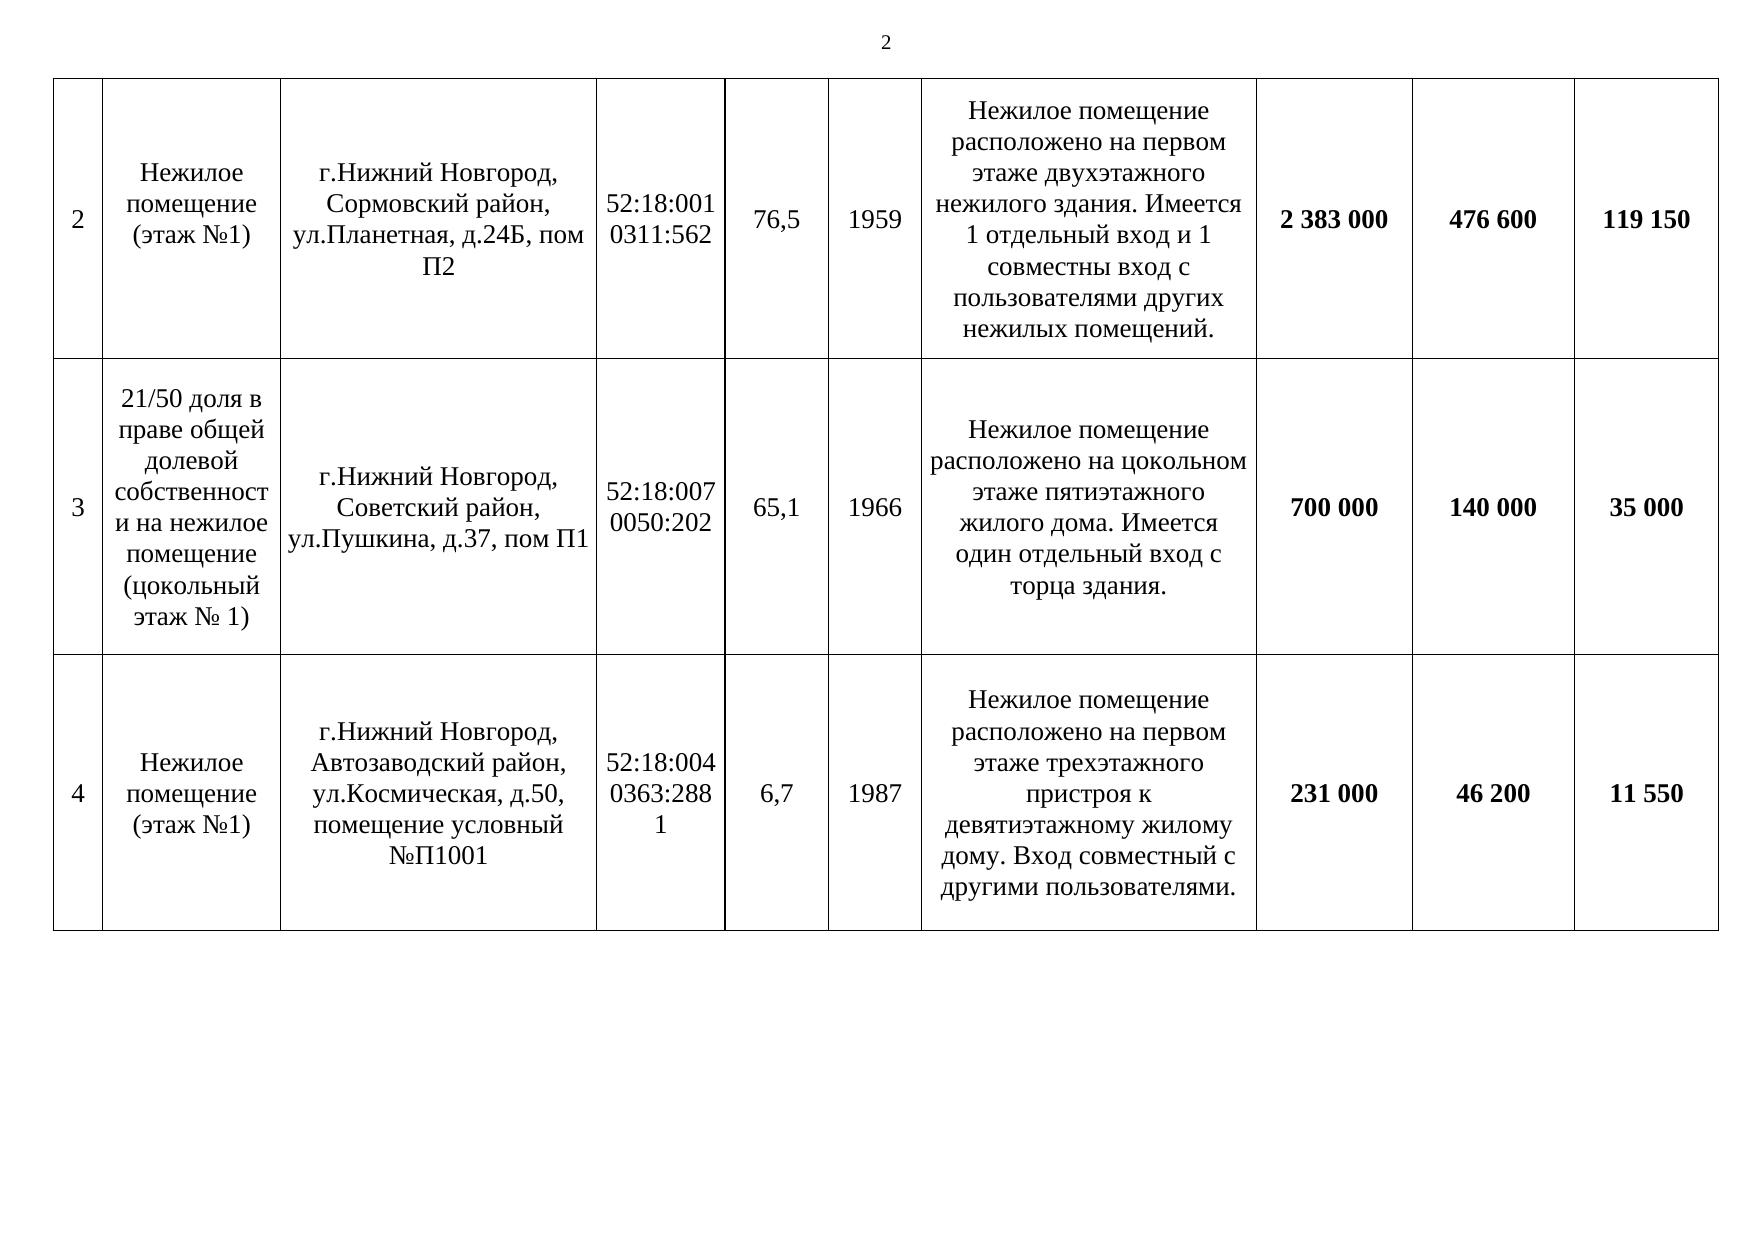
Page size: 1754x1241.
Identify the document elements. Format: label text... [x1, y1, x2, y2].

table_cell 52:18:0070050:202 [597, 359, 724, 654]
table_cell 76,5 [726, 79, 828, 358]
table_cell 35 000 [1575, 359, 1718, 654]
table_cell 700 000 [1257, 359, 1412, 654]
table_cell 119 150 [1575, 79, 1718, 358]
table_cell 2 [54, 79, 102, 358]
table_cell 1959 [829, 79, 921, 358]
table_cell 4 [54, 655, 102, 930]
table_cell 6,7 [726, 655, 828, 930]
table_cell Нежилое помещение расположено на цокольном этаже пятиэтажного жилого дома. Имеется один отдельный вход с торца здания. [922, 359, 1256, 654]
table_cell г.Нижний Новгород, Автозаводский район, ул.Космическая, д.50, помещение условный №П1001 [281, 655, 596, 930]
table_cell 140 000 [1413, 359, 1574, 654]
table_cell 231 000 [1257, 655, 1412, 930]
table_cell г.Нижний Новгород, Сормовский район, ул.Планетная, д.24Б, пом П2 [281, 79, 596, 358]
table_cell 3 [54, 359, 102, 654]
table_cell Нежилое помещение (этаж №1) [103, 655, 280, 930]
table_cell 11 550 [1575, 655, 1718, 930]
table_cell 1966 [829, 359, 921, 654]
table_cell Нежилое помещение (этаж №1) [103, 79, 280, 358]
table_cell 52:18:0010311:562 [597, 79, 724, 358]
table_cell 52:18:0040363:2881 [597, 655, 724, 930]
table_cell 21/50 доля в праве общей долевой собственности на нежилое помещение (цокольный этаж № 1) [103, 359, 280, 654]
table_cell 65,1 [726, 359, 828, 654]
table_cell 2 383 000 [1257, 79, 1412, 358]
table_cell Нежилое помещение расположено на первом этаже двухэтажного нежилого здания. Имеется 1 отдельный вход и 1 совместны вход с пользователями других нежилых помещений. [922, 79, 1256, 358]
table_cell г.Нижний Новгород, Советский район, ул.Пушкина, д.37, пом П1 [281, 359, 596, 654]
table_cell 1987 [829, 655, 921, 930]
table_cell 476 600 [1413, 79, 1574, 358]
table_cell Нежилое помещение расположено на первом этаже трехэтажного пристроя к девятиэтажному жилому дому. Вход совместный с другими пользователями. [922, 655, 1256, 930]
table_cell 46 200 [1413, 655, 1574, 930]
